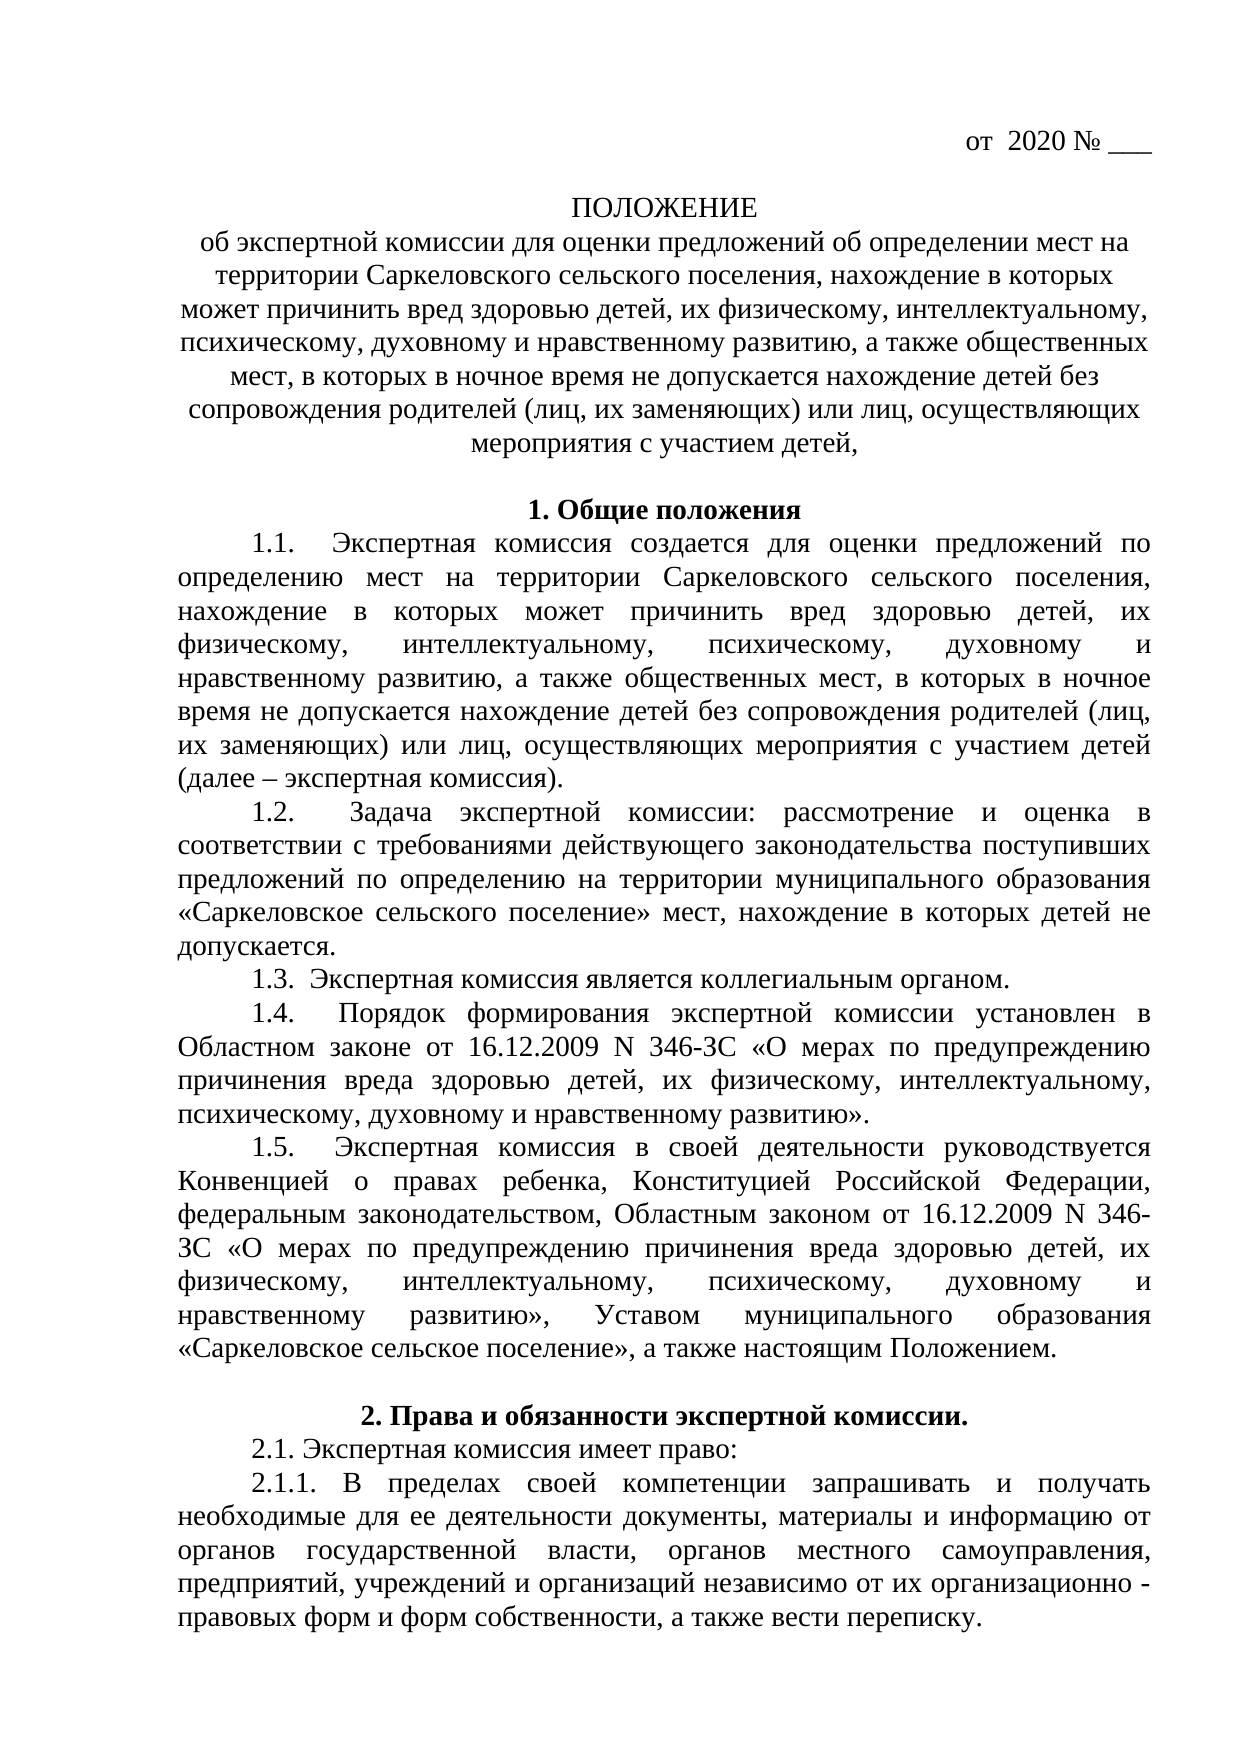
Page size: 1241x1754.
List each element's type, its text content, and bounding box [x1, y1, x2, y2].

text 2.1.1. В пределах своей компетенции запрашивать и получать необходимые для ее деятельности документы, материалы и информацию от органов государственной власти, органов местного самоуправления, предприятий, учреждений и организаций независимо от их организационно - правовых форм и форм собственности, а также вести переписку. [177, 1465, 1152, 1632]
text от 2020 № ___ [177, 123, 1152, 157]
text 1. Общие положения [177, 492, 1152, 526]
text 1.3. Экспертная комиссия является коллегиальным органом. [177, 962, 1152, 995]
text 1.5. Экспертная комиссия в своей деятельности руководствуется Конвенцией о правах ребенка, Конституцией Российской Федерации, федеральным законодательством, Областным законом от 16.12.2009 N 346-ЗС «О мерах по предупреждению причинения вреда здоровью детей, их физическому, интеллектуальному, психическому, духовному и нравственному развитию», Уставом муниципального образования «Саркеловское сельское поселение», а также настоящим Положением. [177, 1129, 1152, 1364]
text 2. Права и обязанности экспертной комиссии. [177, 1398, 1152, 1431]
text об экспертной комиссии для оценки предложений об определении мест на территории Саркеловского сельского поселения, нахождение в которых может причинить вред здоровью детей, их физическому, интеллектуальному, психическому, духовному и нравственному развитию, а также общественных мест, в которых в ночное время не допускается нахождение детей без сопровождения родителей (лиц, их заменяющих) или лиц, осуществляющих мероприятия с участием детей, [177, 224, 1152, 458]
text 1.4. Порядок формирования экспертной комиссии установлен в Областном законе от 16.12.2009 N 346-ЗС «О мерах по предупреждению причинения вреда здоровью детей, их физическому, интеллектуальному, психическому, духовному и нравственному развитию». [177, 995, 1152, 1129]
text 1.2. Задача экспертной комиссии: рассмотрение и оценка в соответствии с требованиями действующего законодательства поступивших предложений по определению на территории муниципального образования «Саркеловское сельского поселение» мест, нахождение в которых детей не допускается. [177, 794, 1152, 962]
text 2.1. Экспертная комиссия имеет право: [177, 1431, 1152, 1465]
text ПОЛОЖЕНИЕ [177, 190, 1152, 224]
text 1.1. Экспертная комиссия создается для оценки предложений по определению мест на территории Саркеловского сельского поселения, нахождение в которых может причинить вред здоровью детей, их физическому, интеллектуальному, психическому, духовному и нравственному развитию, а также общественных мест, в которых в ночное время не допускается нахождение детей без сопровождения родителей (лиц, их заменяющих) или лиц, осуществляющих мероприятия с участием детей (далее – экспертная комиссия). [177, 526, 1152, 794]
